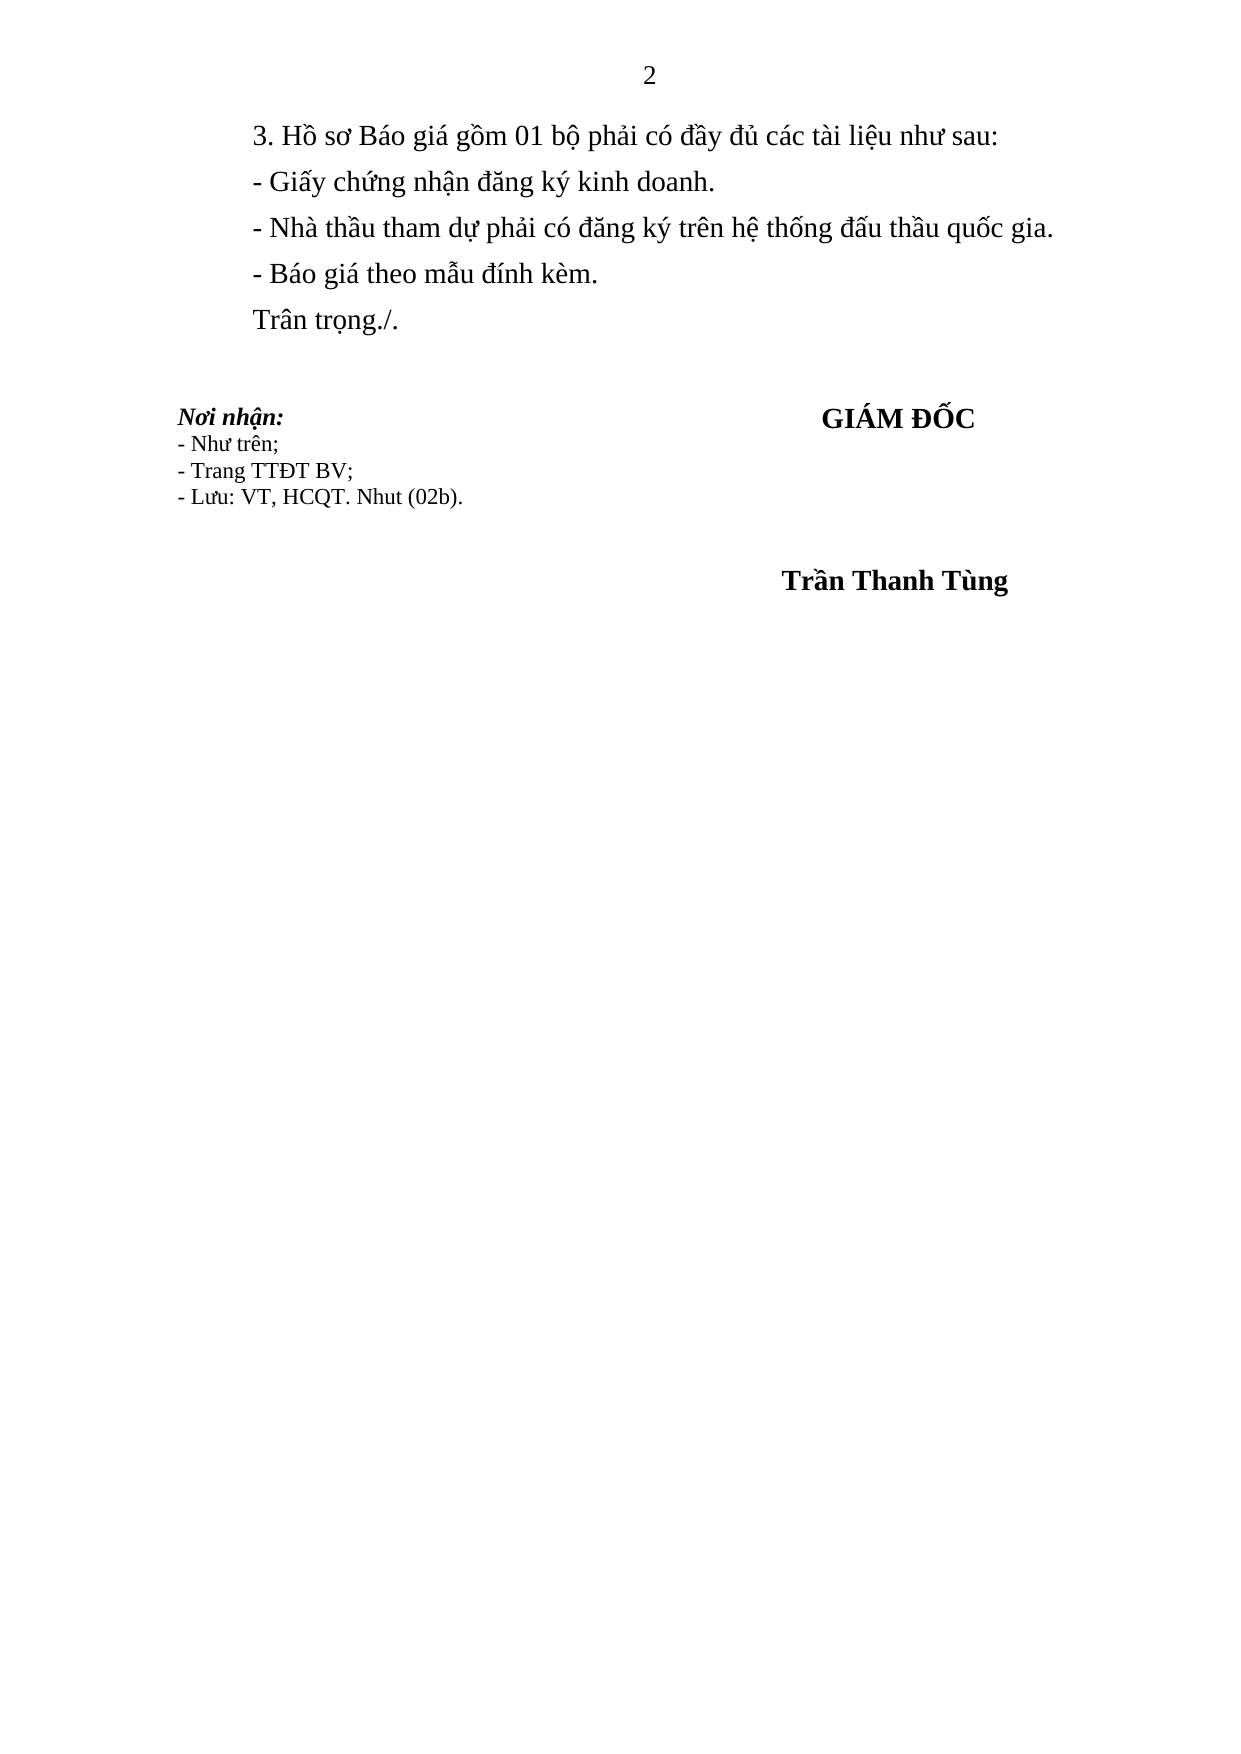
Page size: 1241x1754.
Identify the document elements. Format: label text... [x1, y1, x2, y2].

text Trân trọng./. [177, 302, 1122, 336]
text - Báo giá theo mẫu đính kèm. [177, 256, 1122, 290]
table_header GIÁM ĐỐC Trần Thanh Tùng [649, 402, 1133, 621]
text 3. Hồ sơ Báo giá gồm 01 bộ phải có đầy đủ các tài liệu như sau: [177, 118, 1122, 152]
table_header Nơi nhận: - Như trên; - Trang TTĐT BV; - Lưu: VT, HCQT. Nhut (02b). [166, 402, 649, 621]
text - Nhà thầu tham dự phải có đăng ký trên hệ thống đấu thầu quốc gia. [177, 210, 1122, 244]
text - Giấy chứng nhận đăng ký kinh doanh. [177, 164, 1122, 198]
